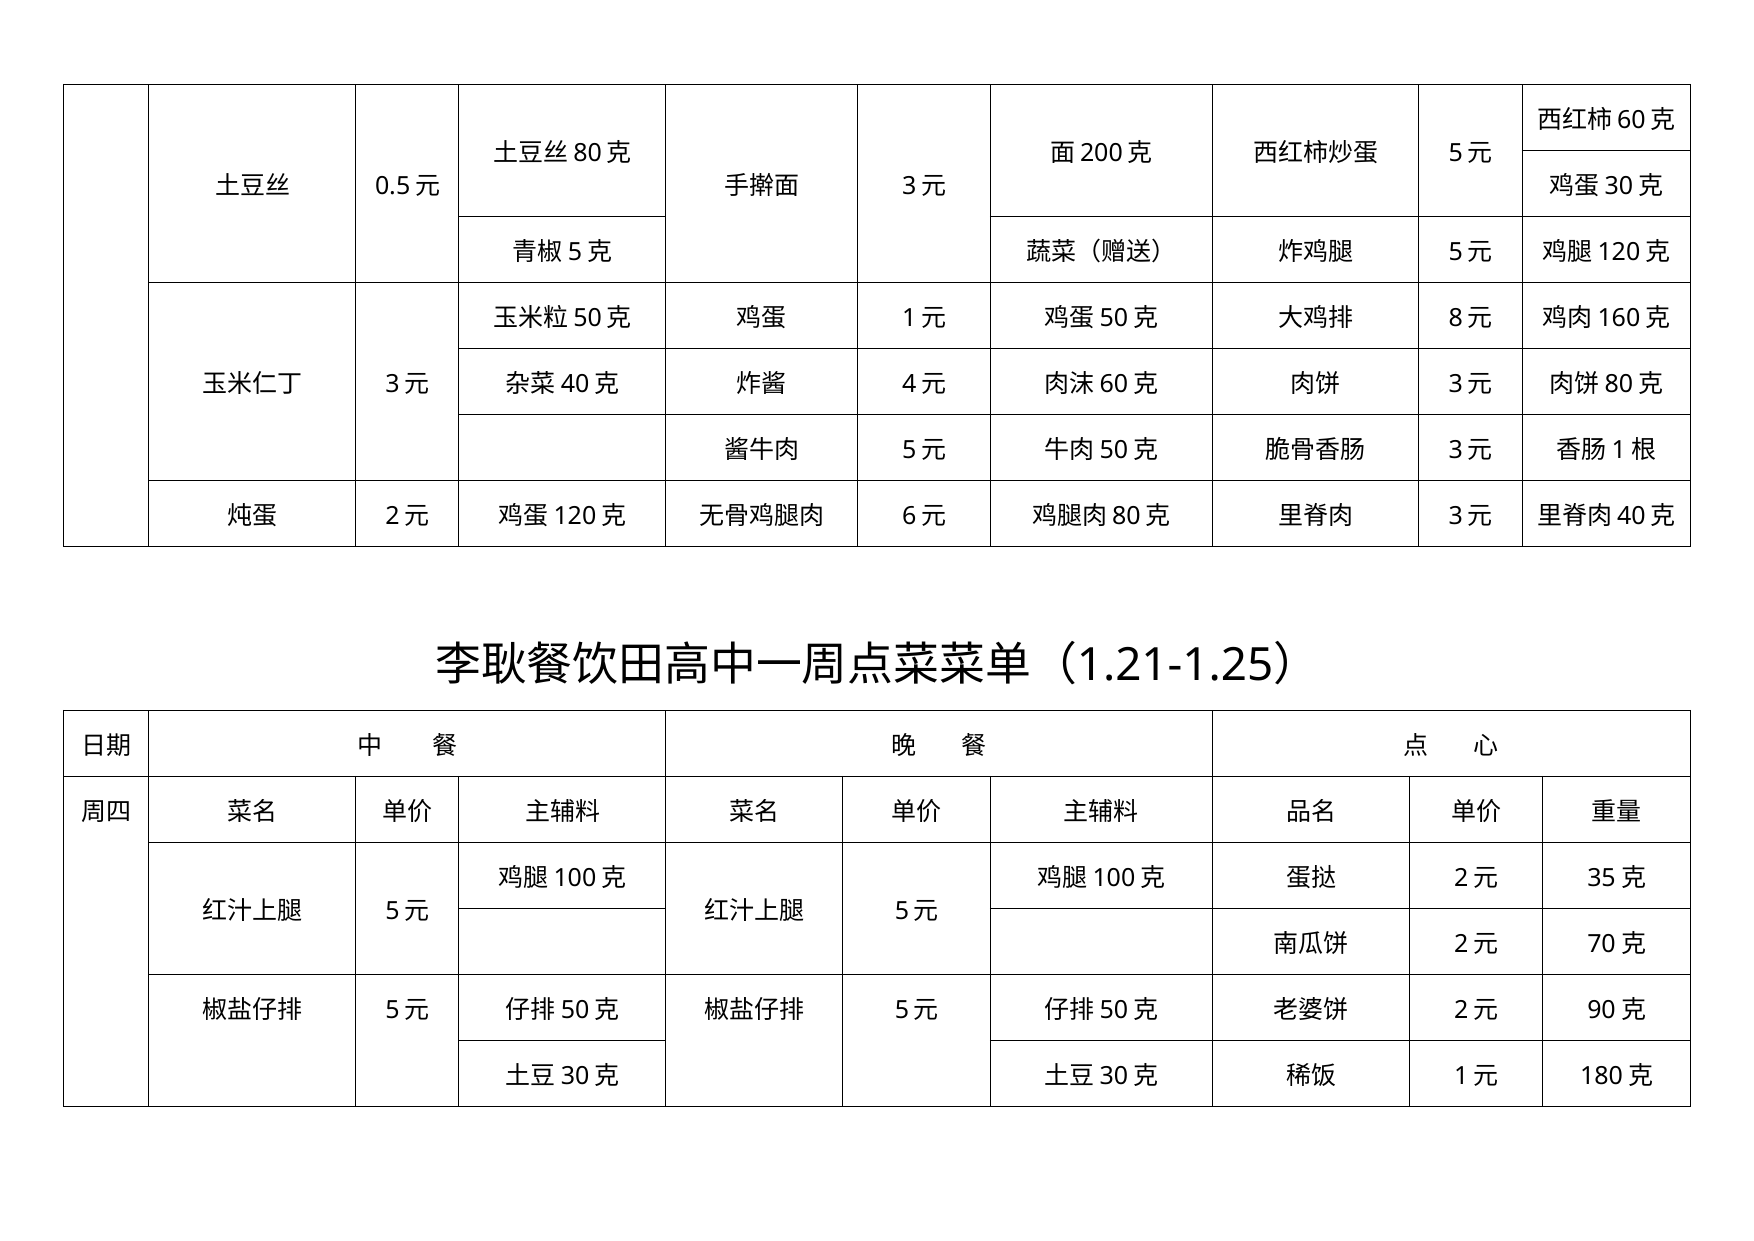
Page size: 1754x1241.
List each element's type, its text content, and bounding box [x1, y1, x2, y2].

table_cell [991, 909, 1212, 974]
table_cell 35克 [1543, 843, 1690, 908]
table_cell 红汁上腿 [149, 843, 355, 974]
table_cell 单价 [356, 777, 458, 842]
table_cell 青椒5克 [459, 217, 665, 282]
table_cell 椒盐仔排 [666, 975, 842, 1106]
table_cell 1元 [858, 283, 990, 348]
table_cell 重量 [1543, 777, 1690, 842]
table_cell 里脊肉40克 [1523, 481, 1690, 546]
table_cell 脆骨香肠 [1213, 415, 1418, 480]
table_cell 2元 [1410, 975, 1542, 1040]
table_cell 鸡蛋120克 [459, 481, 665, 546]
table_cell 酱牛肉 [666, 415, 857, 480]
table_cell 主辅料 [991, 777, 1212, 842]
table_cell 90克 [1543, 975, 1690, 1040]
table_cell 70克 [1543, 909, 1690, 974]
table_cell 无骨鸡腿肉 [666, 481, 857, 546]
table_header 日期 [64, 711, 148, 776]
table_cell 鸡蛋50克 [991, 283, 1212, 348]
table_cell 南瓜饼 [1213, 909, 1409, 974]
table_cell 炸鸡腿 [1213, 217, 1418, 282]
table_cell 5元 [858, 415, 990, 480]
table_cell 香肠1根 [1523, 415, 1690, 480]
table_cell 西红柿炒蛋 [1213, 85, 1418, 216]
table_cell 肉饼 [1213, 349, 1418, 414]
table_cell 2元 [356, 481, 458, 546]
table_cell 仔排50克 [991, 975, 1212, 1040]
table_cell 3元 [1419, 481, 1522, 546]
table_cell 180克 [1543, 1041, 1690, 1106]
table_cell 鸡蛋 [666, 283, 857, 348]
table_cell 3元 [858, 85, 990, 282]
table_cell 周四 [64, 777, 148, 1106]
table_cell 手擀面 [666, 85, 857, 282]
table_cell 面200克 [991, 85, 1212, 216]
table_cell 5元 [1419, 85, 1522, 216]
table_cell 单价 [1410, 777, 1542, 842]
table_header 点 心 [1213, 711, 1690, 776]
table_cell 蛋挞 [1213, 843, 1409, 908]
table_cell 土豆30克 [991, 1041, 1212, 1106]
table_cell 菜名 [149, 777, 355, 842]
table_cell 仔排50克 [459, 975, 665, 1040]
table_cell 0.5元 [356, 85, 458, 282]
table_cell 单价 [843, 777, 990, 842]
table_cell 土豆丝80克 [459, 85, 665, 216]
text 李耿餐饮田高中一周点菜菜单（1.21-1.25） [75, 612, 1679, 710]
table_cell 菜名 [666, 777, 842, 842]
table_cell 老婆饼 [1213, 975, 1409, 1040]
table_cell 8元 [1419, 283, 1522, 348]
table_cell 肉沫60克 [991, 349, 1212, 414]
table_cell 3元 [1419, 349, 1522, 414]
table_cell 炖蛋 [149, 481, 355, 546]
table_cell [459, 415, 665, 480]
table_cell 土豆30克 [459, 1041, 665, 1106]
table_cell 鸡肉160克 [1523, 283, 1690, 348]
table_cell 玉米粒50克 [459, 283, 665, 348]
table_cell 西红柿60克 [1523, 85, 1690, 150]
table_cell 玉米仁丁 [149, 283, 355, 480]
table_cell 蔬菜（赠送） [991, 217, 1212, 282]
table_cell 红汁上腿 [666, 843, 842, 974]
table_cell 5元 [356, 843, 458, 974]
table_cell 鸡腿120克 [1523, 217, 1690, 282]
table_cell 2元 [1410, 909, 1542, 974]
table_cell 鸡蛋30克 [1523, 151, 1690, 216]
table_cell 6元 [858, 481, 990, 546]
table_cell 鸡腿100克 [991, 843, 1212, 908]
table_cell 5元 [843, 975, 990, 1106]
table_cell 5元 [356, 975, 458, 1106]
table_cell [459, 909, 665, 974]
table_cell 3元 [356, 283, 458, 480]
table_cell 牛肉50克 [991, 415, 1212, 480]
table_cell 椒盐仔排 [149, 975, 355, 1106]
table_cell 肉饼80克 [1523, 349, 1690, 414]
table_cell 炸酱 [666, 349, 857, 414]
table_cell 2元 [1410, 843, 1542, 908]
table_cell 3元 [1419, 415, 1522, 480]
table_header 中 餐 [149, 711, 665, 776]
table_cell 里脊肉 [1213, 481, 1418, 546]
table_cell 4元 [858, 349, 990, 414]
table_cell 稀饭 [1213, 1041, 1409, 1106]
table_header 晚 餐 [666, 711, 1212, 776]
table_cell 5元 [1419, 217, 1522, 282]
table_cell 鸡腿100克 [459, 843, 665, 908]
table_cell 1元 [1410, 1041, 1542, 1106]
table_cell 品名 [1213, 777, 1409, 842]
table_cell 主辅料 [459, 777, 665, 842]
table_cell 鸡腿肉80克 [991, 481, 1212, 546]
table_cell 杂菜40克 [459, 349, 665, 414]
table_cell 土豆丝 [149, 85, 355, 282]
table_cell 5元 [843, 843, 990, 974]
table_cell 大鸡排 [1213, 283, 1418, 348]
